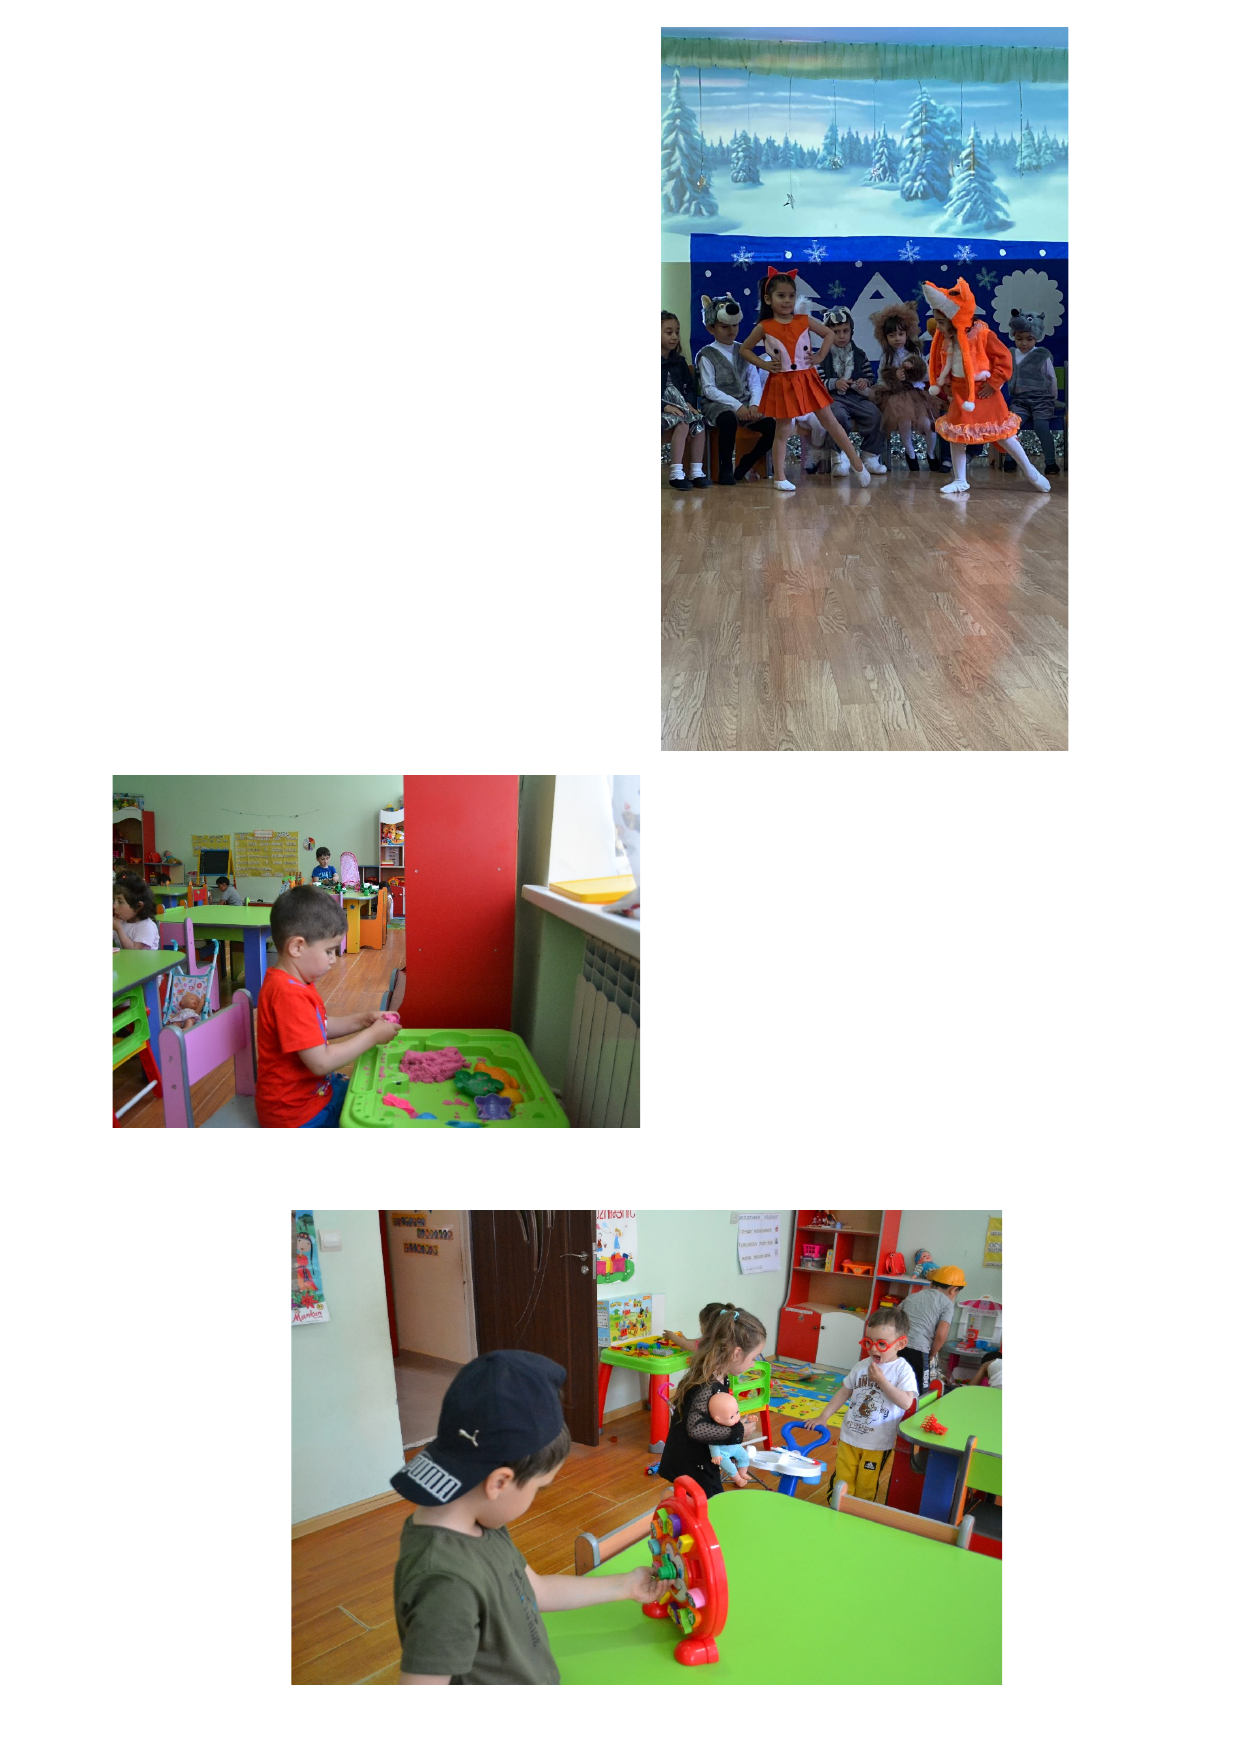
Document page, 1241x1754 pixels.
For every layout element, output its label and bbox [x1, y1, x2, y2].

picture [661, 27, 1069, 751]
picture [112, 775, 640, 1128]
picture [291, 1210, 1003, 1685]
